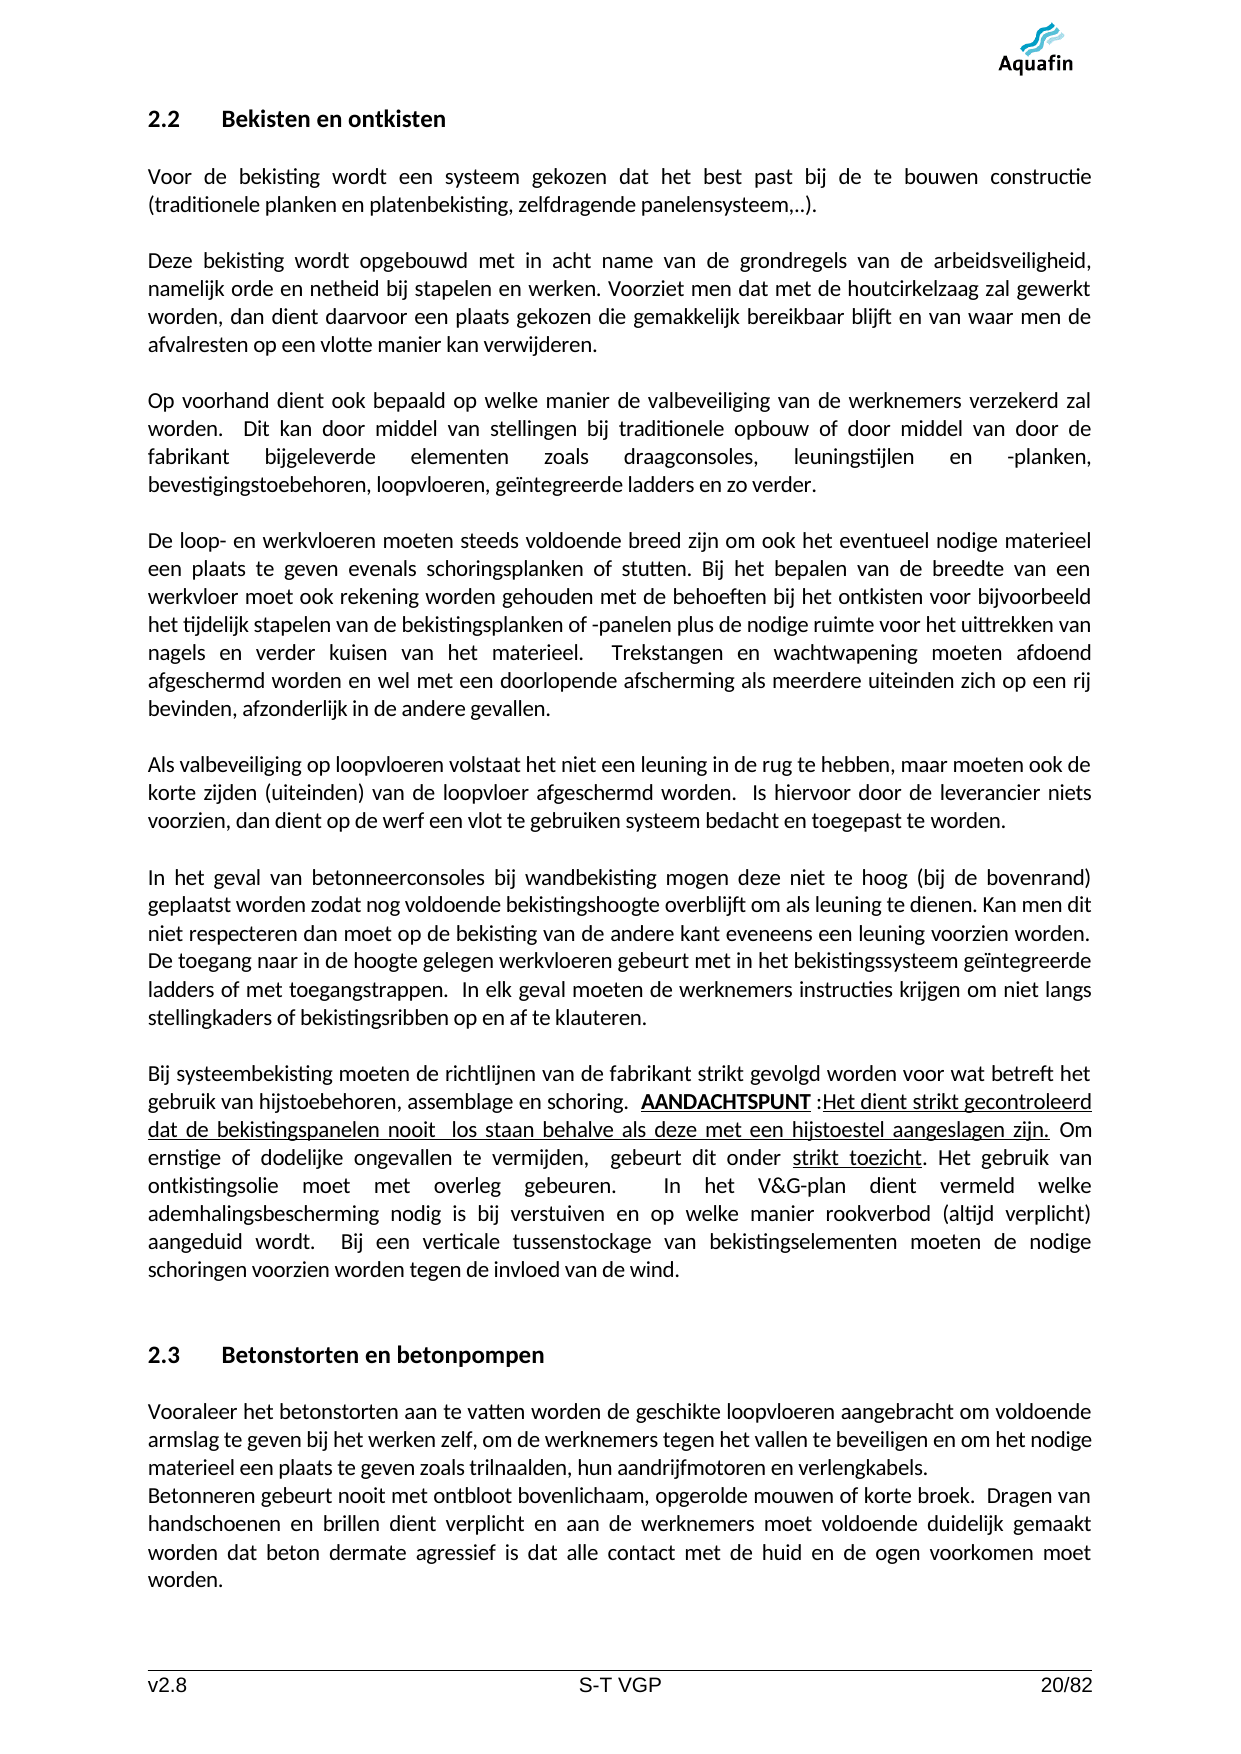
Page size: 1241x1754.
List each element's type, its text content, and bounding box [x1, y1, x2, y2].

text Deze bekisting wordt opgebouwd met in acht name van de grondregels van de arbeidsveiligheid, namelijk orde en netheid bij stapelen en werken. Voorziet men dat met de houtcirkelzaag zal gewerkt worden, dan dient daarvoor een plaats gekozen die gemakkelijk bereikbaar blijft en van waar men de afvalresten op een vlotte manier kan verwijderen. [148, 246, 1092, 358]
picture [984, 14, 1086, 90]
text Voor de bekisting wordt een systeem gekozen dat het best past bij de te bouwen constructie (traditionele planken en platenbekisting, zelfdragende panelensysteem,..). [148, 162, 1092, 218]
text Als valbeveiliging op loopvloeren volstaat het niet een leuning in de rug te hebben, maar moeten ook de korte zijden (uiteinden) van de loopvloer afgeschermd worden. Is hiervoor door de leverancier niets voorzien, dan dient op de werf een vlot te gebruiken systeem bedacht en toegepast te worden. [148, 751, 1092, 834]
text Bij systeembekisting moeten de richtlijnen van de fabrikant strikt gevolgd worden voor wat betreft het gebruik van hijstoebehoren, assemblage en schoring. AANDACHTSPUNT :Het dient strikt gecontroleerd dat de bekistingspanelen nooit los staan behalve als deze met een hijstoestel aangeslagen zijn. Om ernstige of dodelijke ongevallen te vermijden, gebeurt dit onder strikt toezicht. Het gebruik van ontkistingsolie moet met overleg gebeuren. In het V&G-plan dient vermeld welke ademhalingsbescherming nodig is bij verstuiven en op welke manier rookverbod (altijd verplicht) aangeduid wordt. Bij een verticale tussenstockage van bekistingselementen moeten de nodige schoringen voorzien worden tegen de invloed van de wind. [148, 1059, 1092, 1283]
text Op voorhand dient ook bepaald op welke manier de valbeveiliging van de werknemers verzekerd zal worden. Dit kan door middel van stellingen bij traditionele opbouw of door middel van door de fabrikant bijgeleverde elementen zoals draagconsoles, leuningstijlen en -planken, bevestigingstoebehoren, loopvloeren, geïntegreerde ladders en zo verder. [148, 386, 1092, 498]
subtitle 2.2 Bekisten en ontkisten [148, 103, 1092, 134]
subtitle 2.3 Betonstorten en betonpompen [148, 1339, 1092, 1369]
text Vooraleer het betonstorten aan te vatten worden de geschikte loopvloeren aangebracht om voldoende armslag te geven bij het werken zelf, om de werknemers tegen het vallen te beveiligen en om het nodige materieel een plaats te geven zoals trilnaalden, hun aandrijfmotoren en verlengkabels. [148, 1397, 1092, 1482]
text De loop- en werkvloeren moeten steeds voldoende breed zijn om ook het eventueel nodige materieel een plaats te geven evenals schoringsplanken of stutten. Bij het bepalen van de breedte van een werkvloer moet ook rekening worden gehouden met de behoeften bij het ontkisten voor bijvoorbeeld het tijdelijk stapelen van de bekistingsplanken of -panelen plus de nodige ruimte voor het uittrekken van nagels en verder kuisen van het materieel. Trekstangen en wachtwapening moeten afdoend afgeschermd worden en wel met een doorlopende afscherming als meerdere uiteinden zich op een rij bevinden, afzonderlijk in de andere gevallen. [148, 526, 1092, 722]
text Betonneren gebeurt nooit met ontbloot bovenlichaam, opgerolde mouwen of korte broek. Dragen van handschoenen en brillen dient verplicht en aan de werknemers moet voldoende duidelijk gemaakt worden dat beton dermate agressief is dat alle contact met de huid en de ogen voorkomen moet worden. [148, 1482, 1092, 1594]
text In het geval van betonneerconsoles bij wandbekisting mogen deze niet te hoog (bij de bovenrand) geplaatst worden zodat nog voldoende bekistingshoogte overblijft om als leuning te dienen. Kan men dit niet respecteren dan moet op de bekisting van de andere kant eveneens een leuning voorzien worden. De toegang naar in de hoogte gelegen werkvloeren gebeurt met in het bekistingssysteem geïntegreerde ladders of met toegangstrappen. In elk geval moeten de werknemers instructies krijgen om niet langs stellingkaders of bekistingsribben op en af te klauteren. [148, 863, 1092, 1031]
